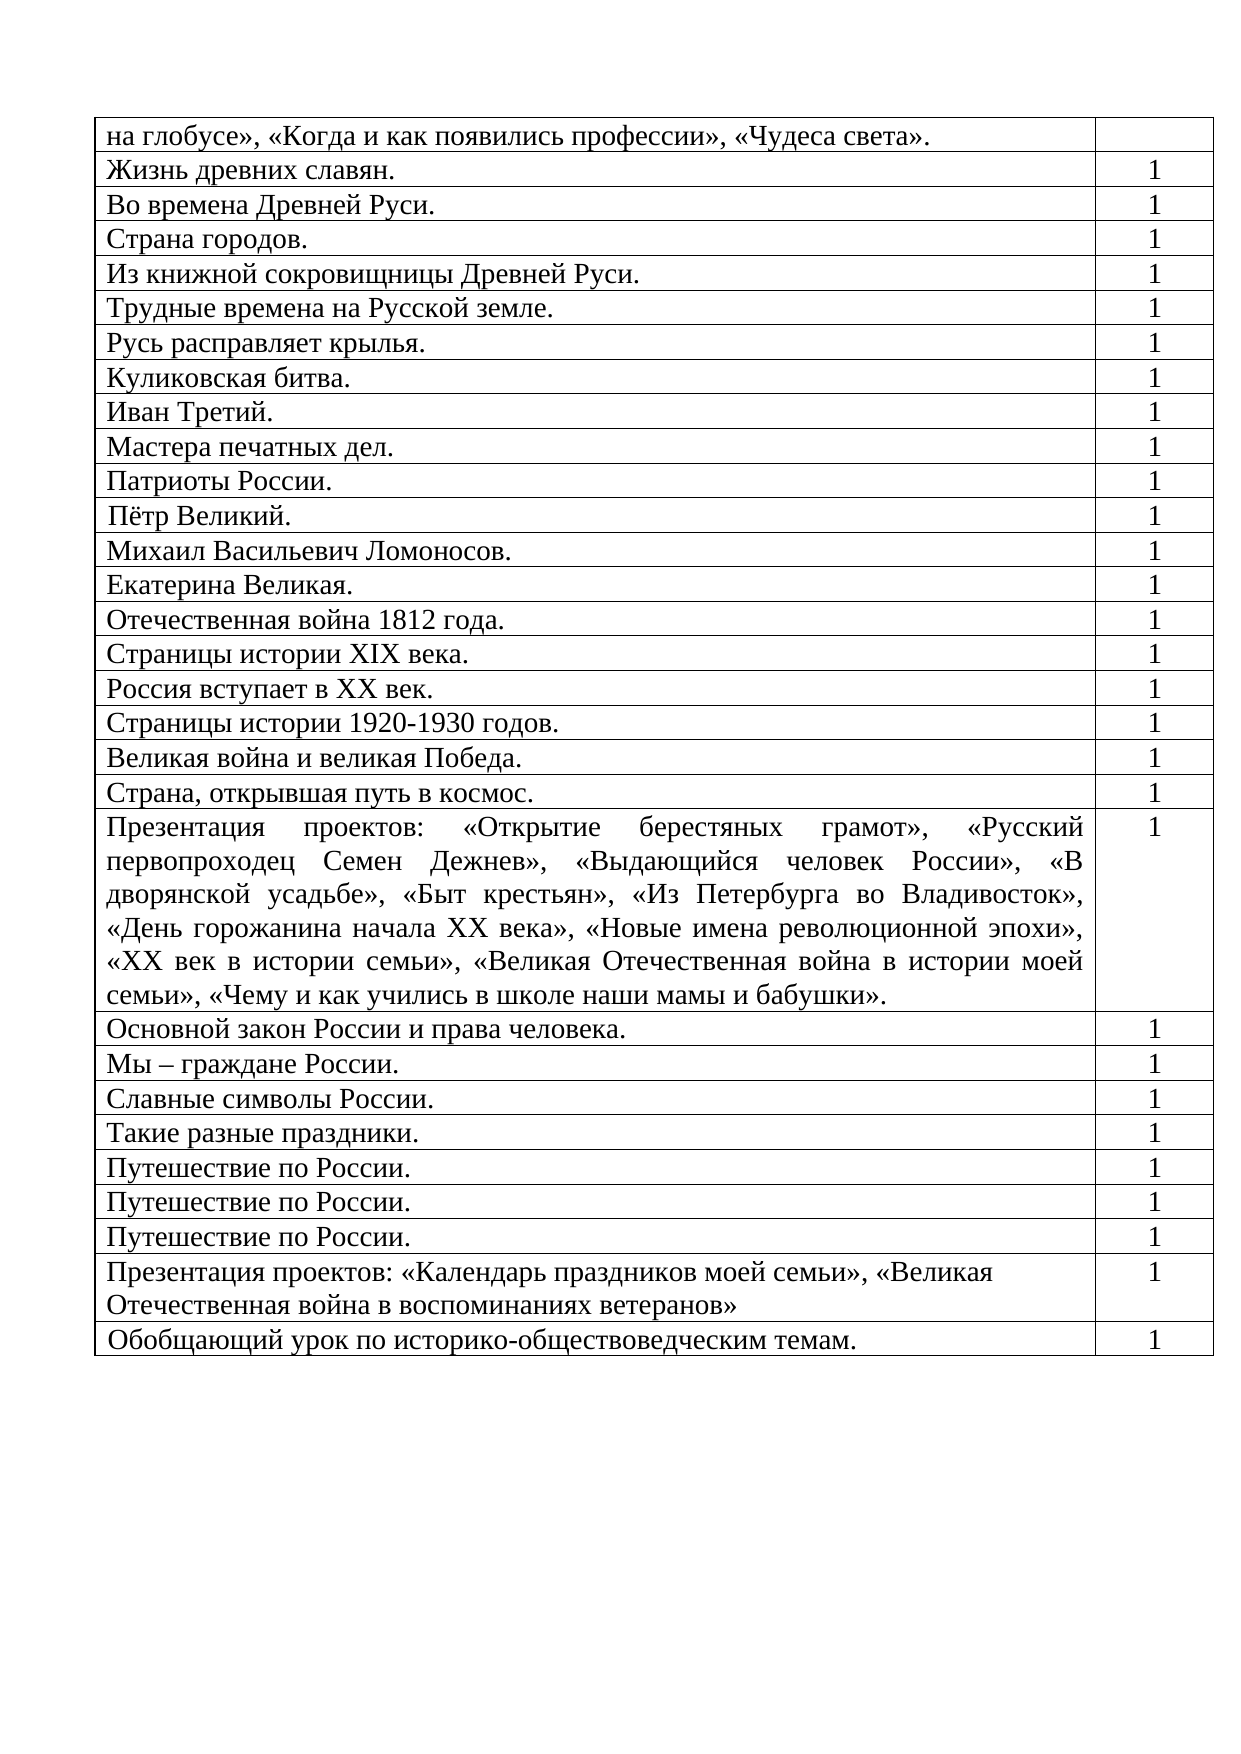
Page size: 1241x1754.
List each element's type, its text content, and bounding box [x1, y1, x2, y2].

table_cell 1 [1096, 671, 1213, 704]
table_cell Патриоты России. [96, 464, 1095, 497]
table_cell 1 [1096, 1046, 1213, 1080]
table_cell Презентация проектов: «Открытие берестяных грамот», «Русский первопроходец Семен Дежнев», «Выдающийся человек России», «В дворянской усадьбе», «Быт крестьян», «Из Петербурга во Владивосток», «День горожанина начала ХХ века», «Новые имена революционной эпохи», «ХХ век в истории семьи», «Великая Отечественная война в истории моей семьи», «Чему и как учились в школе наши мамы и бабушки». [96, 809, 1095, 1011]
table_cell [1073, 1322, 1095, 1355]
table_cell 1 [1096, 1185, 1213, 1218]
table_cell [96, 118, 1095, 151]
table_cell Страницы истории 1920-1930 годов. [96, 706, 1095, 739]
table_cell 1 [1096, 1254, 1213, 1321]
table_cell 1 [1096, 152, 1213, 186]
table_cell 1 [1096, 360, 1213, 393]
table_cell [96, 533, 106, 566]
table_cell Екатерина Великая. [96, 567, 1095, 601]
table_cell 1 [1096, 394, 1213, 428]
table_cell Отечественная война 1812 года. [96, 602, 1095, 635]
table_cell 1 [1096, 1322, 1213, 1355]
table_cell 1 [1096, 325, 1213, 359]
table_cell 1 [1096, 464, 1213, 497]
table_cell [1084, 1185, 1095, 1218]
table_cell Русь расправляет крылья. [96, 325, 1095, 359]
table_cell Жизнь древних славян. [96, 152, 1095, 186]
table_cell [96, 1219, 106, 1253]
table_cell Страна, открывшая путь в космос. [96, 775, 1095, 808]
table_cell Во времена Древней Руси. [96, 187, 1095, 220]
table_cell 1 [1096, 775, 1213, 808]
table_cell Такие разные праздники. [96, 1115, 1095, 1149]
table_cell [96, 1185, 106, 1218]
table_cell 1 [1096, 221, 1213, 255]
table_cell 1 [1096, 118, 1213, 151]
table_cell 1 [1096, 429, 1213, 462]
table_cell 1 [1096, 1081, 1213, 1114]
table_cell Великая война и великая Победа. [96, 740, 1095, 774]
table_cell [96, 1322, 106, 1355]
table_cell 1 [1096, 291, 1213, 324]
table_cell 1 [1096, 498, 1213, 532]
table_cell 1 [1096, 256, 1213, 289]
table_cell 1 [1096, 1115, 1213, 1149]
table_cell Куликовская битва. [96, 360, 1095, 393]
table_cell Путешествие по России. [96, 1150, 1095, 1183]
table_cell 1 [1096, 1012, 1213, 1045]
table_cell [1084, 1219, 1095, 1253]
table_cell 1 [1096, 533, 1213, 566]
table_cell Трудные времена на Русской земле. [96, 291, 1095, 324]
table_cell 1 [1096, 567, 1213, 601]
table_cell 1 [1096, 706, 1213, 739]
table_cell Презентация проектов: «Календарь праздников моей семьи», «Великая Отечественная война в воспоминаниях ветеранов» [96, 1254, 1095, 1321]
table_cell 1 [1096, 809, 1213, 1011]
table_cell 1 [1096, 602, 1213, 635]
table_cell Россия вступает в ХХ век. [96, 671, 1095, 704]
table_cell Иван Третий. [96, 394, 1095, 428]
table_cell Мы – граждане России. [96, 1046, 1095, 1080]
table_cell 1 [1096, 1219, 1213, 1253]
table_cell Мастера печатных дел. [96, 429, 1095, 462]
table_cell 1 [1096, 740, 1213, 774]
table_cell Страницы истории XIX века. [96, 636, 1095, 670]
table_cell 1 [1096, 636, 1213, 670]
table_cell 1 [1096, 1150, 1213, 1183]
table_cell Из книжной сокровищницы Древней Руси. [96, 256, 1095, 289]
table_cell Основной закон России и права человека. [96, 1012, 1095, 1045]
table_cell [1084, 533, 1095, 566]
table_cell Славные символы России. [96, 1081, 1095, 1114]
table_cell 1 [1096, 187, 1213, 220]
table_cell Страна городов. [96, 221, 1095, 255]
